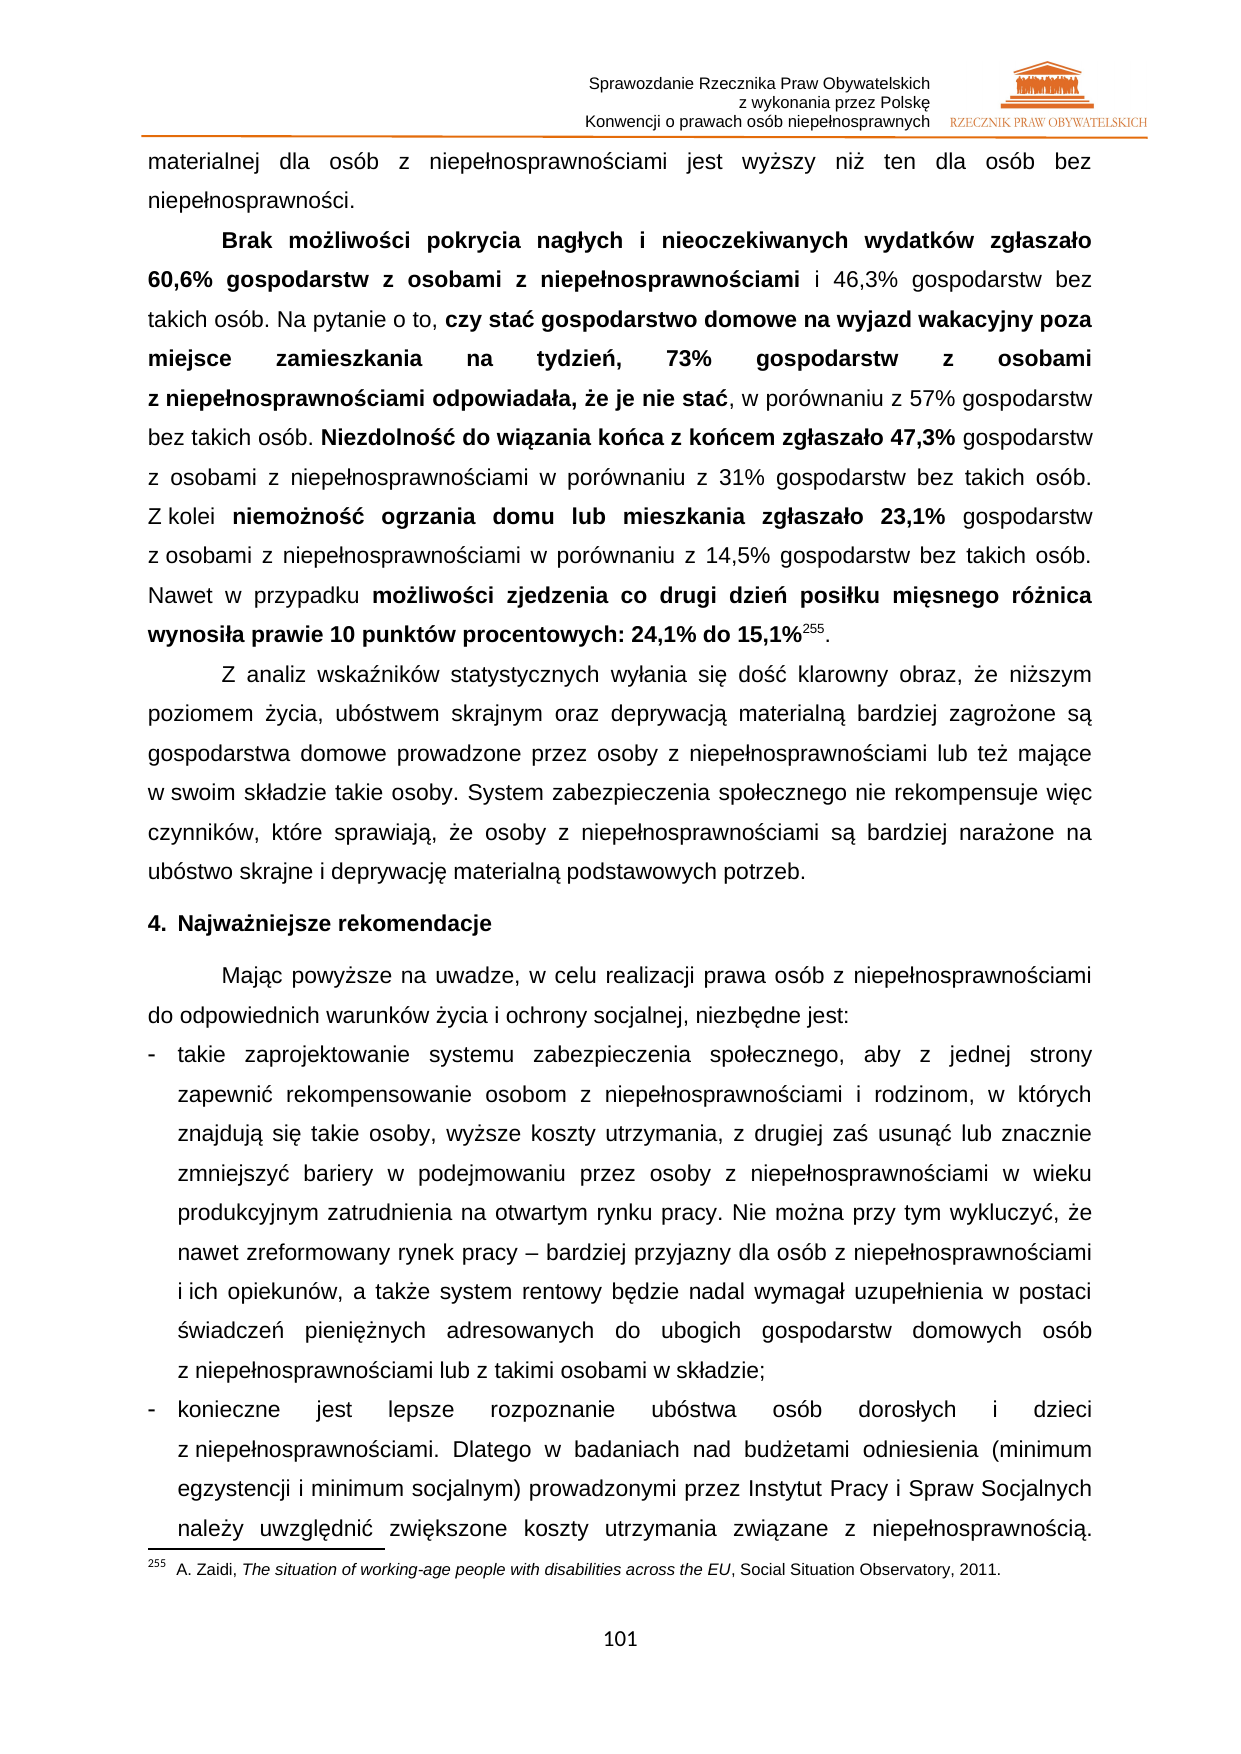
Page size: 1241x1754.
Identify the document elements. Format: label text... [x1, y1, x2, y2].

text Brak możliwości pokrycia nagłych i nieoczekiwanych wydatków zgłaszało 60,6% gospodarstw z osobami z niepełnosprawnościami i 46,3% gospodarstw bez takich osób. Na pytanie o to, czy stać gospodarstwo domowe na wyjazd wakacyjny poza miejsce zamieszkania na tydzień, 73% gospodarstw z osobami z niepełnosprawnościami odpowiadała, że je nie stać, w porównaniu z 57% gospodarstw bez takich osób. Niezdolność do wiązania końca z końcem zgłaszało 47,3% gospodarstw z osobami z niepełnosprawnościami w porównaniu z 31% gospodarstw bez takich osób. Z kolei niemożność ogrzania domu lub mieszkania zgłaszało 23,1% gospodarstw z osobami z niepełnosprawnościami w porównaniu z 14,5% gospodarstw bez takich osób. Nawet w przypadku możliwości zjedzenia co drugi dzień posiłku mięsnego różnica wynosiła prawie 10 punktów procentowych: 24,1% do 15,1%. [148, 227, 1093, 648]
list takie zaprojektowanie systemu zabezpieczenia społecznego, aby z jednej strony zapewnić rekompensowanie osobom z niepełnosprawnościami i rodzinom, w których znajdują się takie osoby, wyższe koszty utrzymania, z drugiej zaś usunąć lub znacznie zmniejszyć bariery w podejmowaniu przez osoby z niepełnosprawnościami w wieku produkcyjnym zatrudnienia na otwartym rynku pracy. Nie można przy tym wykluczyć, że nawet zreformowany rynek pracy – bardziej przyjazny dla osób z niepełnosprawnościami i ich opiekunów, a także system rentowy będzie nadal wymagał uzupełnienia w postaci świadczeń pieniężnych adresowanych do ubogich gospodarstw domowych osób z niepełnosprawnościami lub z takimi osobami w składzie; [148, 1041, 1093, 1383]
picture [950, 61, 1147, 127]
list Najważniejsze rekomendacje [148, 910, 1093, 937]
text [148, 148, 1093, 213]
list Mając powyższe na uwadze, w celu realizacji prawa osób z niepełnosprawnościami do odpowiednich warunków życia i ochrony socjalnej, niezbędne jest: [148, 962, 1093, 1028]
text Z analiz wskaźników statystycznych wyłania się dość klarowny obraz, że niższym poziomem życia, ubóstwem skrajnym oraz deprywacją materialną bardziej zagrożone są gospodarstwa domowe prowadzone przez osoby z niepełnosprawnościami lub też mające w swoim składzie takie osoby. System zabezpieczenia społecznego nie rekompensuje więc czynników, które sprawiają, że osoby z niepełnosprawnościami są bardziej narażone na ubóstwo skrajne i deprywację materialną podstawowych potrzeb. [148, 661, 1093, 884]
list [148, 1396, 1093, 1541]
